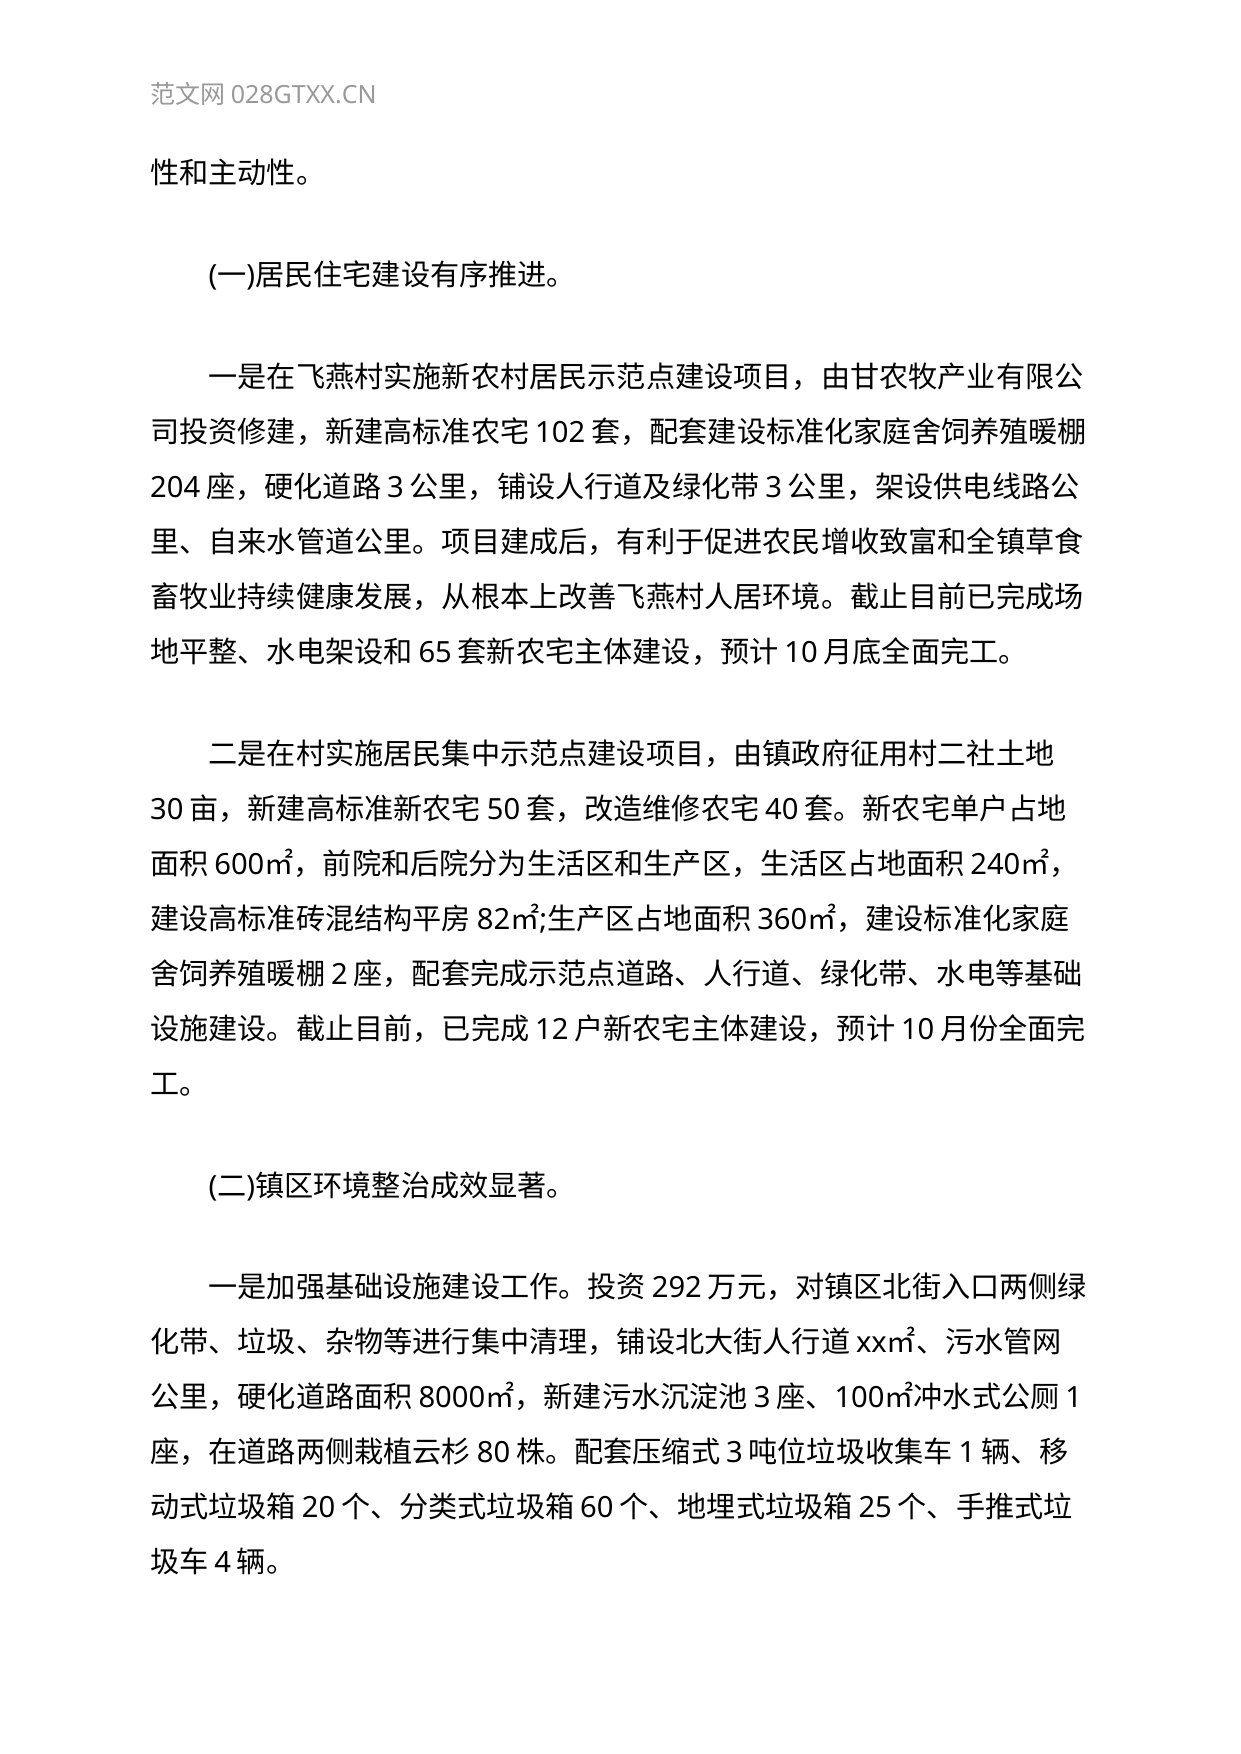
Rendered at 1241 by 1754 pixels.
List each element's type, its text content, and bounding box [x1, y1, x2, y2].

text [150, 150, 1090, 192]
text (二)镇区环境整治成效显著。 [150, 1162, 1090, 1204]
text 一是在飞燕村实施新农村居民示范点建设项目，由甘农牧产业有限公司投资修建，新建高标准农宅102套，配套建设标准化家庭舍饲养殖暖棚204座，硬化道路3公里，铺设人行道及绿化带3公里，架设供电线路公里、自来水管道公里。项目建成后，有利于促进农民增收致富和全镇草食畜牧业持续健康发展，从根本上改善飞燕村人居环境。截止目前已完成场地平整、水电架设和65套新农宅主体建设，预计10月底全面完工。 [150, 354, 1090, 671]
text (一)居民住宅建设有序推进。 [150, 252, 1090, 294]
text 二是在村实施居民集中示范点建设项目，由镇政府征用村二社土地30亩，新建高标准新农宅50套，改造维修农宅40套。新农宅单户占地面积600㎡，前院和后院分为生活区和生产区，生活区占地面积240㎡，建设高标准砖混结构平房82㎡;生产区占地面积360㎡，建设标准化家庭舍饲养殖暖棚2座，配套完成示范点道路、人行道、绿化带、水电等基础设施建设。截止目前，已完成12户新农宅主体建设，预计10月份全面完工。 [150, 730, 1090, 1103]
text 一是加强基础设施建设工作。投资292万元，对镇区北街入口两侧绿化带、垃圾、杂物等进行集中清理，铺设北大街人行道xx㎡、污水管网公里，硬化道路面积8000㎡，新建污水沉淀池3座、100㎡冲水式公厕1座，在道路两侧栽植云杉80株。配套压缩式3吨位垃圾收集车1辆、移动式垃圾箱20个、分类式垃圾箱60个、地埋式垃圾箱25个、手推式垃圾车4辆。 [150, 1264, 1090, 1581]
